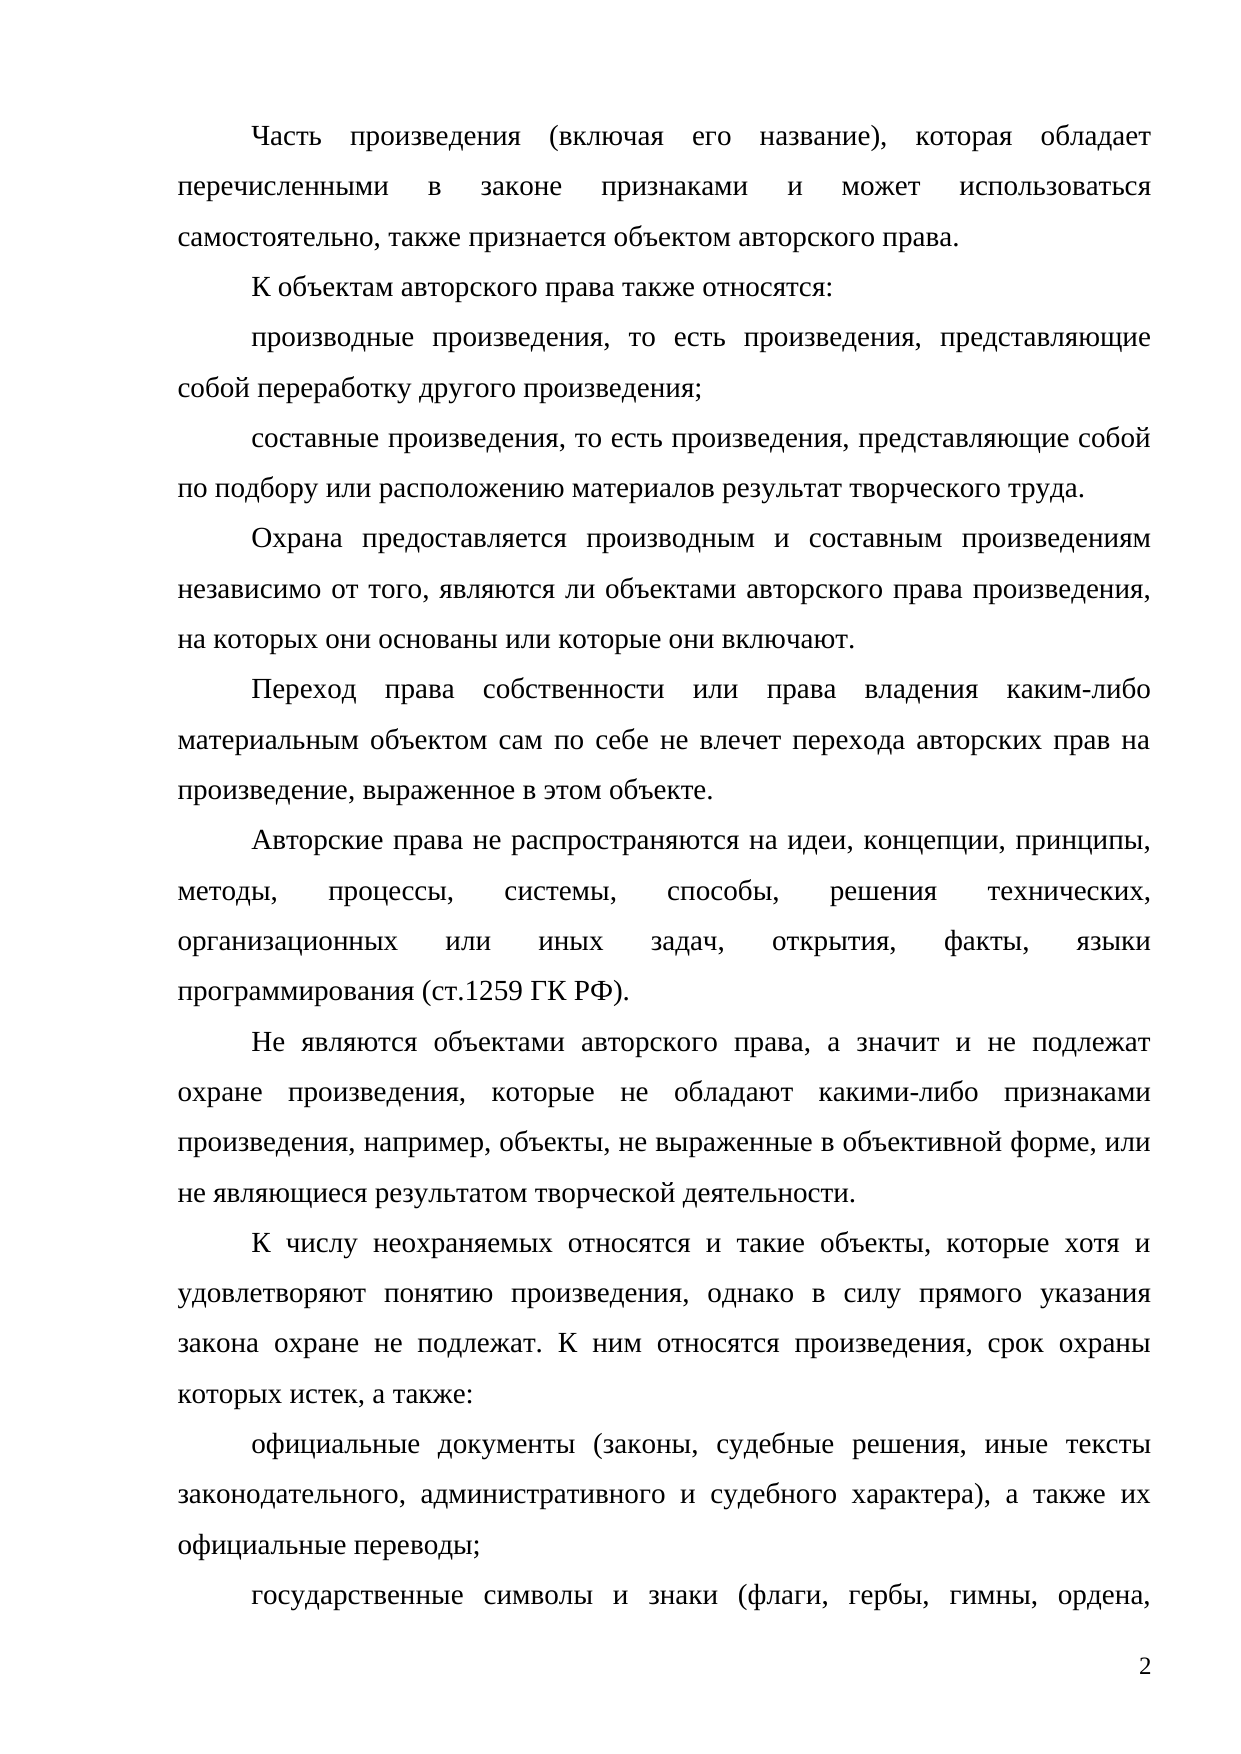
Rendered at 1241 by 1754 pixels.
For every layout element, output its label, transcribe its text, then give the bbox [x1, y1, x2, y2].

text производные произведения, то есть произведения, представляющие собой переработку другого произведения; [177, 319, 1152, 403]
text официальные документы (законы, судебные решения, иные тексты законодательного, административного и судебного характера), а также их официальные переводы; [177, 1426, 1152, 1560]
text Авторские права не распространяются на идеи, концепции, принципы, методы, процессы, системы, способы, решения технических, организационных или иных задач, открытия, факты, языки программирования (ст.1259 ГК РФ). [177, 822, 1152, 1007]
text Не являются объектами авторского права, а значит и не подлежат охране произведения, которые не обладают какими-либо признаками произведения, например, объекты, не выраженные в объективной форме, или не являющиеся результатом творческой деятельности. [177, 1024, 1152, 1208]
text составные произведения, то есть произведения, представляющие собой по подбору или расположению материалов результат творческого труда. [177, 420, 1152, 504]
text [177, 1577, 1152, 1611]
text Часть произведения (включая его название), которая обладает перечисленными в законе признаками и может использоваться самостоятельно, также признается объектом авторского права. [177, 118, 1152, 252]
text К числу неохраняемых относятся и такие объекты, которые хотя и удовлетворяют понятию произведения, однако в силу прямого указания закона охране не подлежат. К ним относятся произведения, срок охраны которых истек, а также: [177, 1225, 1152, 1409]
text Переход права собственности или права владения каким-либо материальным объектом сам по себе не влечет перехода авторских прав на произведение, выраженное в этом объекте. [177, 672, 1152, 806]
text Охрана предоставляется производным и составным произведениям независимо от того, являются ли объектами авторского права произведения, на которых они основаны или которые они включают. [177, 521, 1152, 655]
text К объектам авторского права также относятся: [177, 269, 1152, 303]
